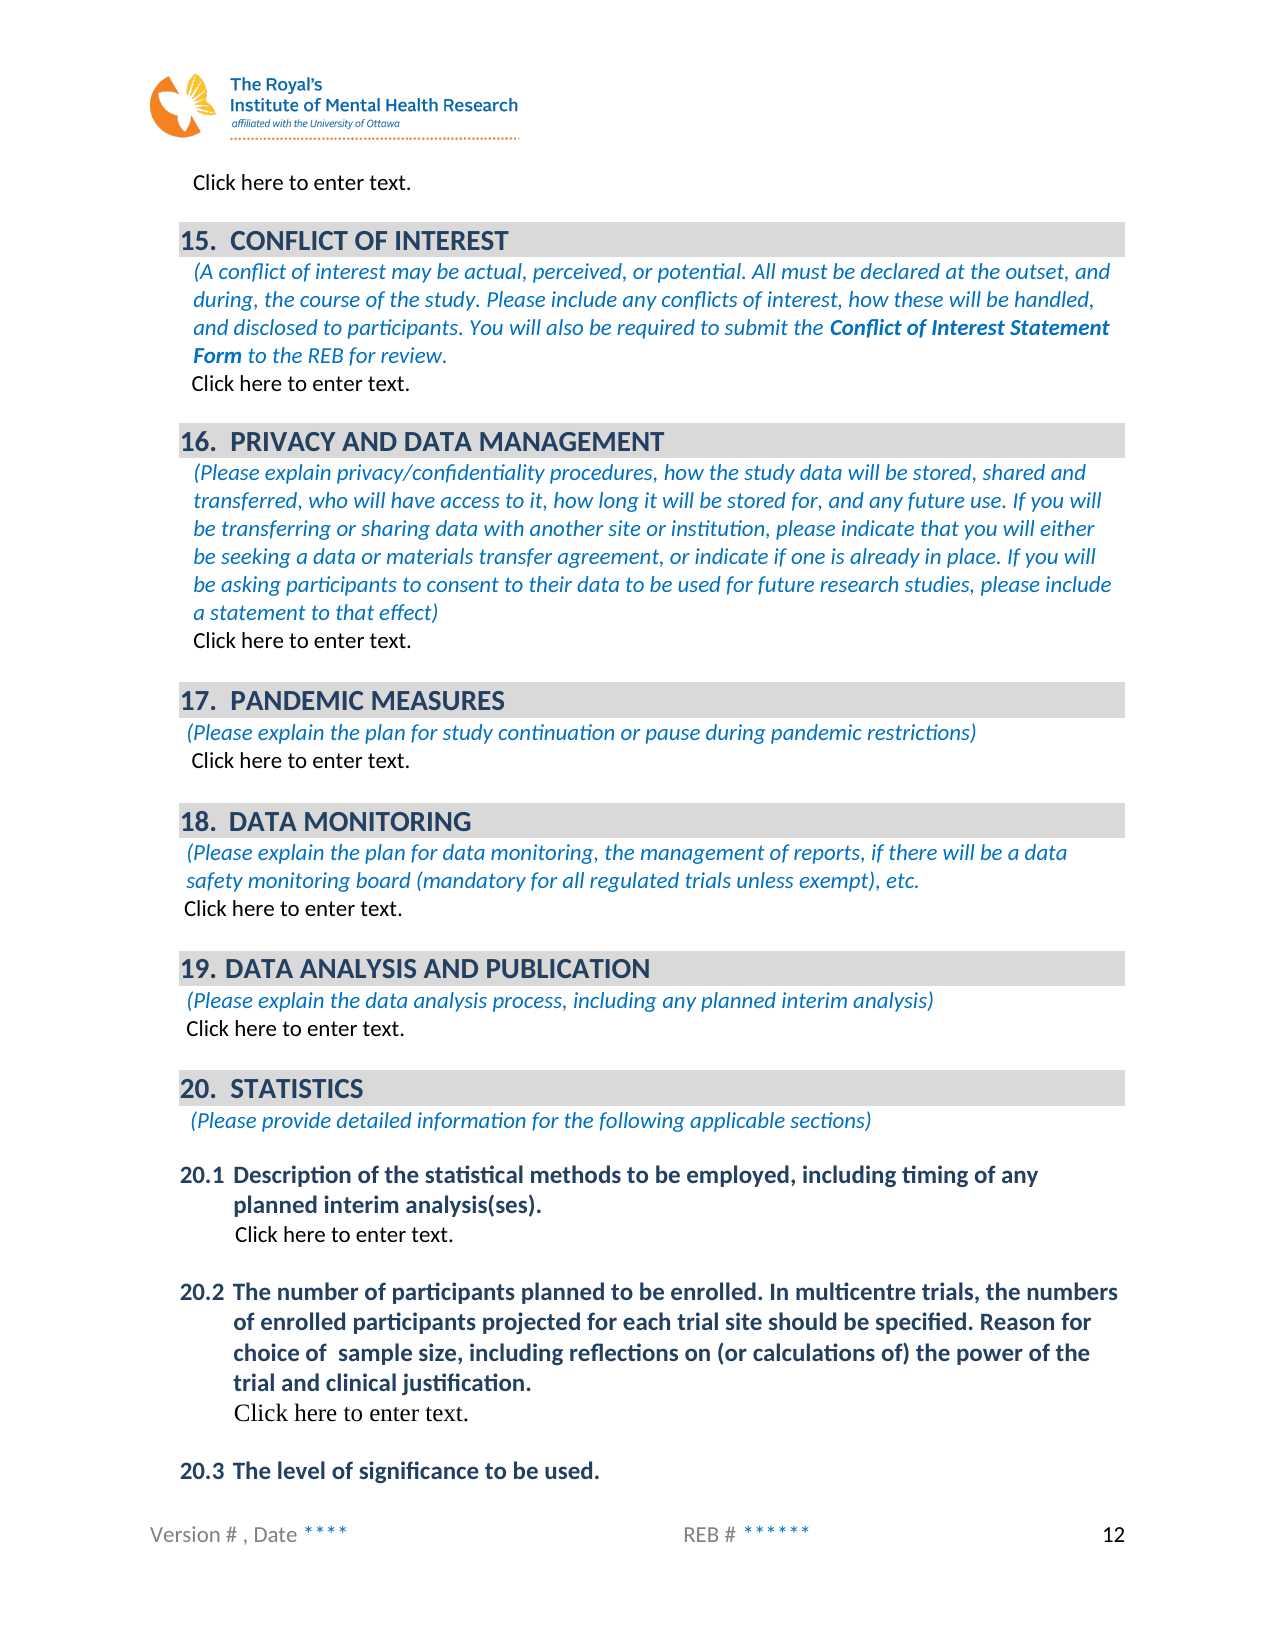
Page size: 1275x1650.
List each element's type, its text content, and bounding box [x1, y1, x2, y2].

text safety monitoring board (mandatory for all regulated trials unless exempt), etc. [150, 866, 1125, 894]
text (A conflict of interest may be actual, perceived, or potential. All must be declared at the outset, and during, the course of the study. Please include any conflicts of interest, how these will be handled, and disclosed to participants. You will also be required to submit the Conflict of Interest Statement Form to the REB for review. [193, 257, 1125, 369]
picture [150, 73, 520, 140]
list choice of sample size, including reflections on (or calculations of) the power of the [227, 1337, 1125, 1367]
list The number of participants planned to be enrolled. In multicentre trials, the numbers [179, 1276, 1125, 1306]
text (Please explain privacy/confidentiality procedures, how the study data will be stored, shared and transferred, who will have access to it, how long it will be stored for, and any future use. If you will be transferring or sharing data with another site or institution, please indicate that you will either be seeking a data or materials transfer agreement, or indicate if one is already in place. If you will be asking participants to consent to their data to be used for future research studies, please include a statement to that effect) [193, 458, 1125, 626]
list The level of significance to be used. [179, 1455, 1125, 1485]
list of enrolled participants projected for each trial site should be specified. Reason for [227, 1306, 1125, 1337]
list DATA MONITORING [179, 803, 1125, 838]
text (Please explain the data analysis process, including any planned interim analysis) [150, 986, 1125, 1014]
text (Please explain the plan for study continuation or pause during pandemic restrictions) [150, 718, 1125, 746]
list STATISTICS [179, 1070, 1125, 1106]
list DATA ANALYSIS AND PUBLICATION [179, 951, 1125, 986]
text (Please provide detailed information for the following applicable sections) [179, 1106, 1125, 1134]
list Description of the statistical methods to be employed, including timing of any [179, 1159, 1125, 1189]
list planned interim analysis(ses). [227, 1189, 1125, 1220]
list PANDEMIC MEASURES [179, 682, 1125, 718]
text (Please explain the plan for data monitoring, the management of reports, if there will be a data [150, 838, 1125, 866]
list trial and clinical justification. [227, 1367, 1125, 1398]
list PRIVACY AND DATA MANAGEMENT [179, 423, 1125, 458]
list CONFLICT OF INTEREST [179, 222, 1125, 257]
